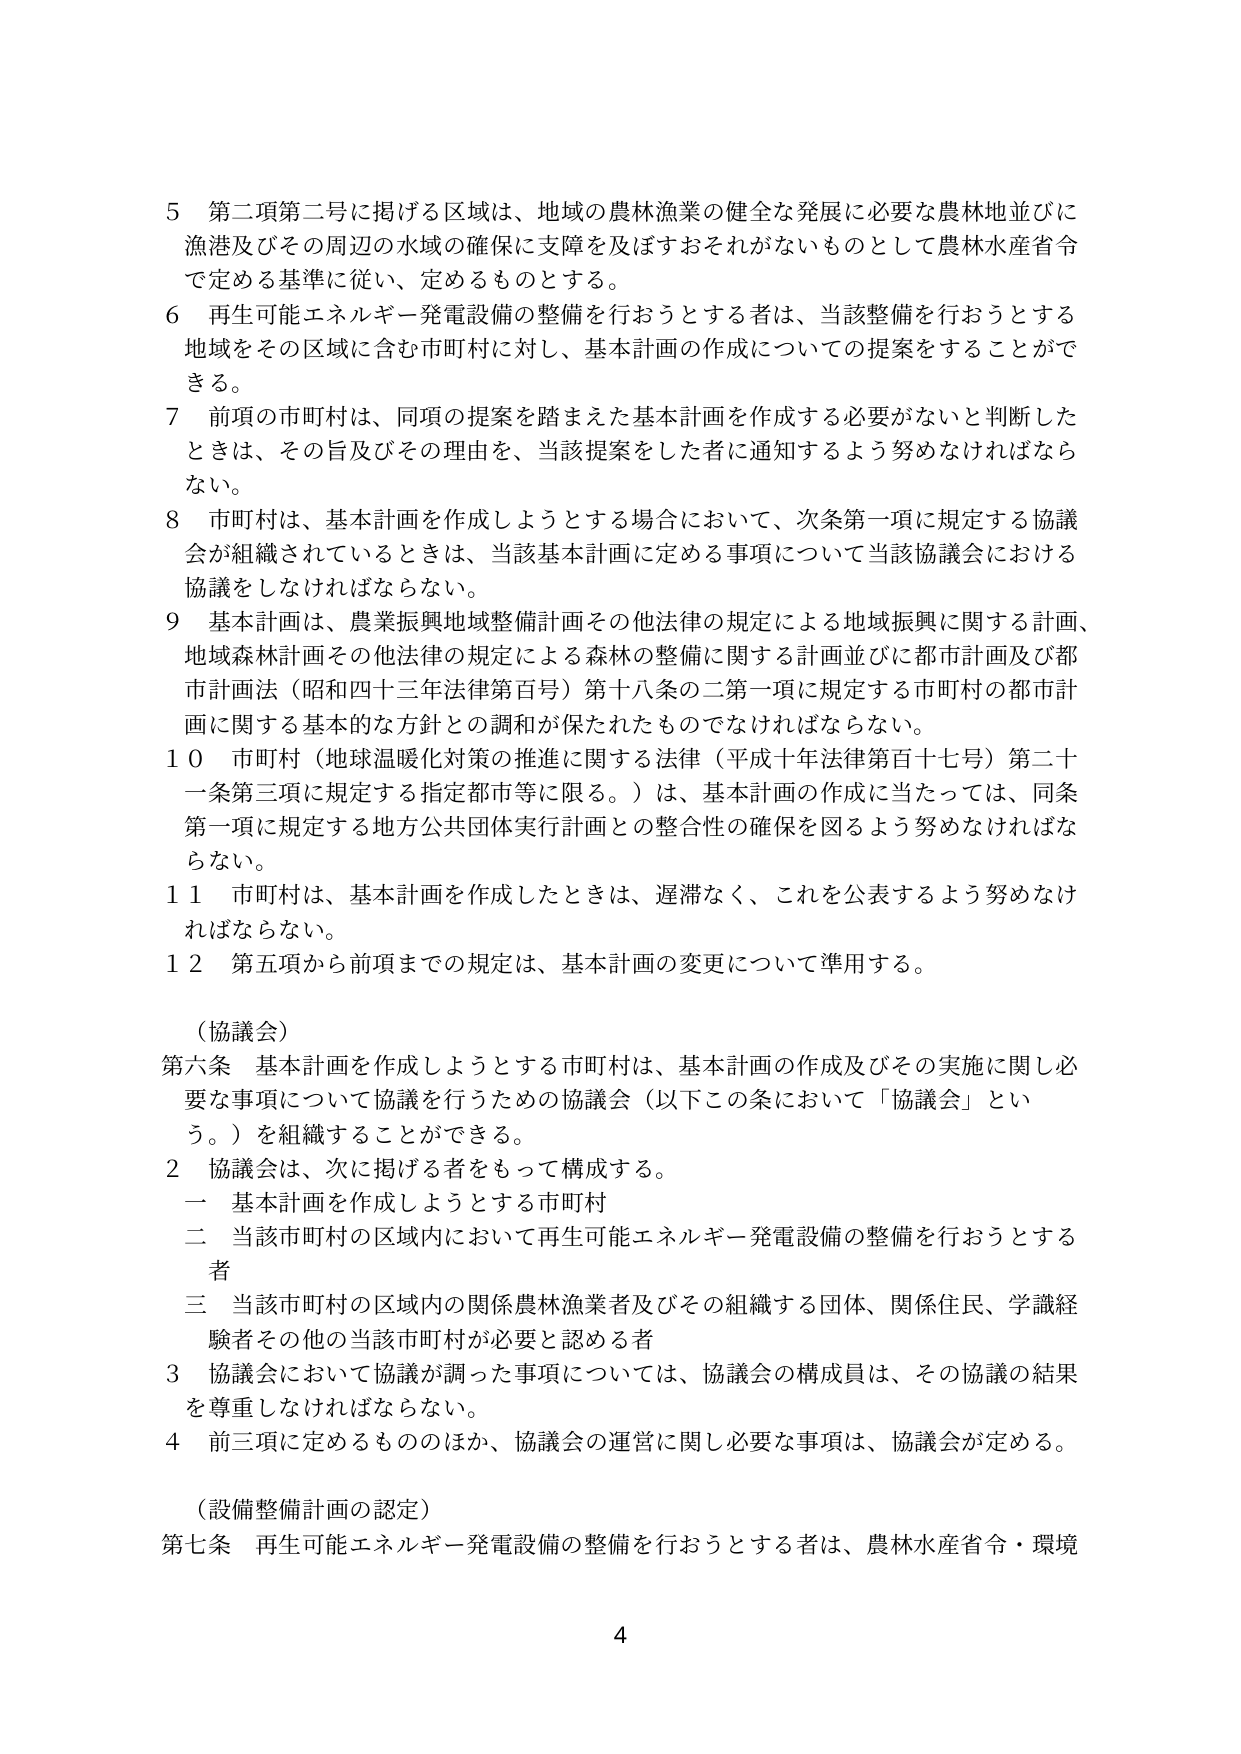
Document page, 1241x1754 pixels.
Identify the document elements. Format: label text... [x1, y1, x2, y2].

text 第六条 基本計画を作成しようとする市町村は、基本計画の作成及びその実施に関し必要な事項について協議を行うための協議会（以下この条において「協議会」という。）を組織することができる。 [161, 1048, 1079, 1150]
text １１ 市町村は、基本計画を作成したときは、遅滞なく、これを公表するよう努めなければならない。 [161, 877, 1079, 945]
text １２ 第五項から前項までの規定は、基本計画の変更について準用する。 [161, 945, 1079, 979]
text ５ 第二項第二号に掲げる区域は、地域の農林漁業の健全な発展に必要な農林地並びに漁港及びその周辺の水域の確保に支障を及ぼすおそれがないものとして農林水産省令で定める基準に従い、定めるものとする。 [161, 194, 1079, 296]
text ９ 基本計画は、農業振興地域整備計画その他法律の規定による地域振興に関する計画、地域森林計画その他法律の規定による森林の整備に関する計画並びに都市計画及び都市計画法（昭和四十三年法律第百号）第十八条の二第一項に規定する市町村の都市計画に関する基本的な方針との調和が保たれたものでなければならない。 [161, 604, 1079, 740]
text （協議会） [184, 1014, 1079, 1048]
text 一 基本計画を作成しようとする市町村 [184, 1184, 1079, 1219]
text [161, 1526, 1079, 1560]
text ３ 協議会において協議が調った事項については、協議会の構成員は、その協議の結果を尊重しなければならない。 [161, 1355, 1079, 1424]
text ４ 前三項に定めるもののほか、協議会の運営に関し必要な事項は、協議会が定める。 [161, 1424, 1079, 1458]
text 三 当該市町村の区域内の関係農林漁業者及びその組織する団体、関係住民、学識経験者その他の当該市町村が必要と認める者 [184, 1287, 1079, 1355]
text ７ 前項の市町村は、同項の提案を踏まえた基本計画を作成する必要がないと判断したときは、その旨及びその理由を、当該提案をした者に通知するよう努めなければならない。 [161, 399, 1079, 501]
text ６ 再生可能エネルギー発電設備の整備を行おうとする者は、当該整備を行おうとする地域をその区域に含む市町村に対し、基本計画の作成についての提案をすることができる。 [161, 296, 1079, 399]
text ２ 協議会は、次に掲げる者をもって構成する。 [161, 1150, 1079, 1184]
text 二 当該市町村の区域内において再生可能エネルギー発電設備の整備を行おうとする者 [184, 1219, 1079, 1287]
text １０ 市町村（地球温暖化対策の推進に関する法律（平成十年法律第百十七号）第二十一条第三項に規定する指定都市等に限る。）は、基本計画の作成に当たっては、同条第一項に規定する地方公共団体実行計画との整合性の確保を図るよう努めなければならない。 [161, 740, 1079, 877]
text （設備整備計画の認定） [184, 1492, 1079, 1526]
text ８ 市町村は、基本計画を作成しようとする場合において、次条第一項に規定する協議会が組織されているときは、当該基本計画に定める事項について当該協議会における協議をしなければならない。 [161, 501, 1079, 604]
